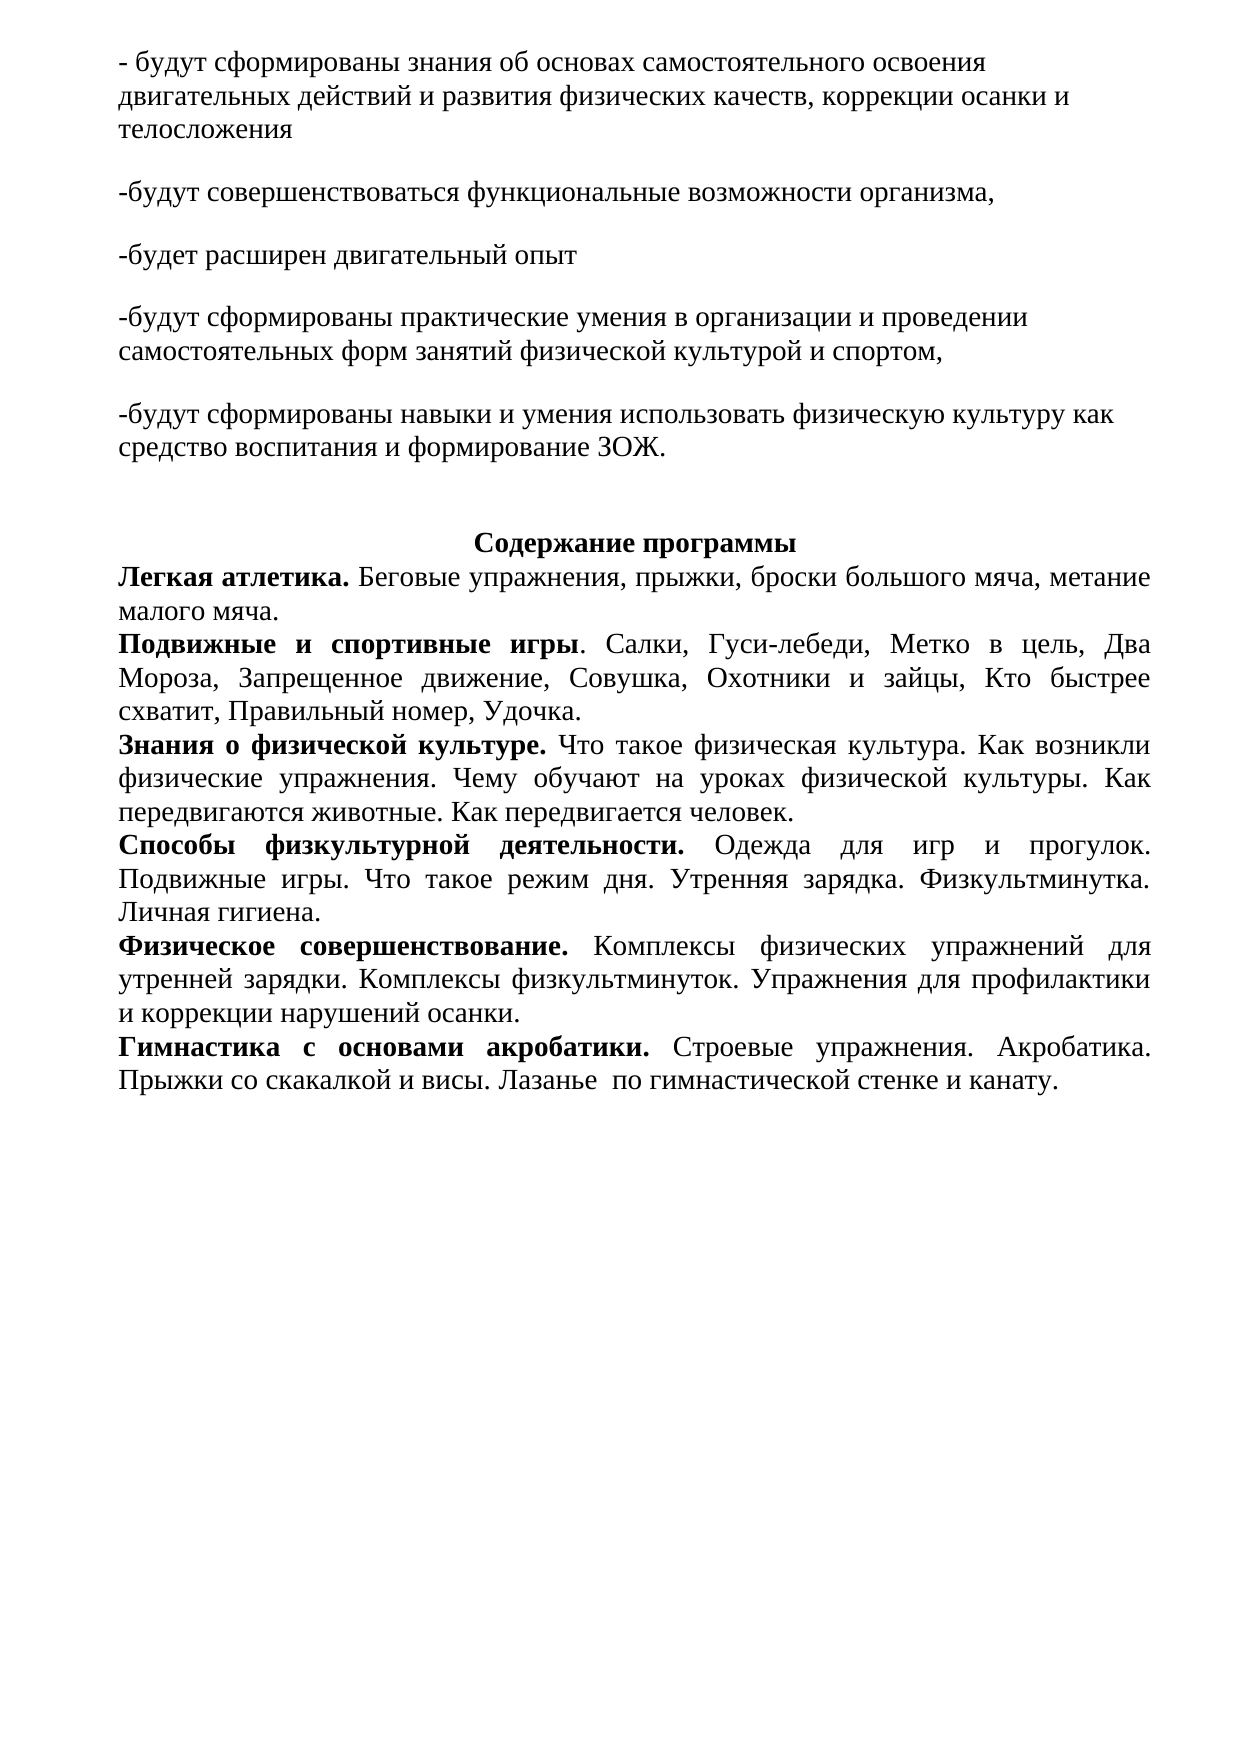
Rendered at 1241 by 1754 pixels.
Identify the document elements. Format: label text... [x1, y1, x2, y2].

text -будут сформированы практические умения в организации и проведении самостоятельных форм занятий физической культурой и спортом, [118, 299, 1152, 367]
text Легкая атлетика. Беговые упражнения, прыжки, броски большого мяча, метание малого мяча. [118, 559, 1152, 626]
text Гимнастика с основами акробатики. Строевые упражнения. Акробатика. Прыжки со скакалкой и висы. Лазанье по гимнастической стенке и канату. [118, 1029, 1152, 1096]
text Содержание программы [118, 526, 1152, 559]
text Подвижные и спортивные игры. Салки, Гуси-лебеди, Метко в цель, Два Мороза, Запрещенное движение, Совушка, Охотники и зайцы, Кто быстрее схватит, Правильный номер, Удочка. [118, 626, 1152, 727]
text Физическое совершенствование. Комплексы физических упражнений для утренней зарядки. Комплексы физкультминуток. Упражнения для профилактики и коррекции нарушений осанки. [118, 928, 1152, 1029]
text Способы физкультурной деятельности. Одежда для игр и прогулок. Подвижные игры. Что такое режим дня. Утренняя зарядка. Физкультминутка. Личная гигиена. [118, 827, 1152, 928]
text - будут сформированы знания об основах самостоятельного освоения двигательных действий и развития физических качеств, коррекции осанки и телосложения [118, 44, 1152, 145]
text -будет расширен двигательный опыт [118, 237, 1152, 270]
text -будут сформированы навыки и умения использовать физическую культуру как средство воспитания и формирование ЗОЖ. [118, 396, 1152, 463]
text Знания о физической культуре. Что такое физическая культура. Как возникли физические упражнения. Чему обучают на уроках физической культуры. Как передвигаются животные. Как передвигается человек. [118, 727, 1152, 827]
text -будут совершенствоваться функциональные возможности организма, [118, 174, 1152, 208]
